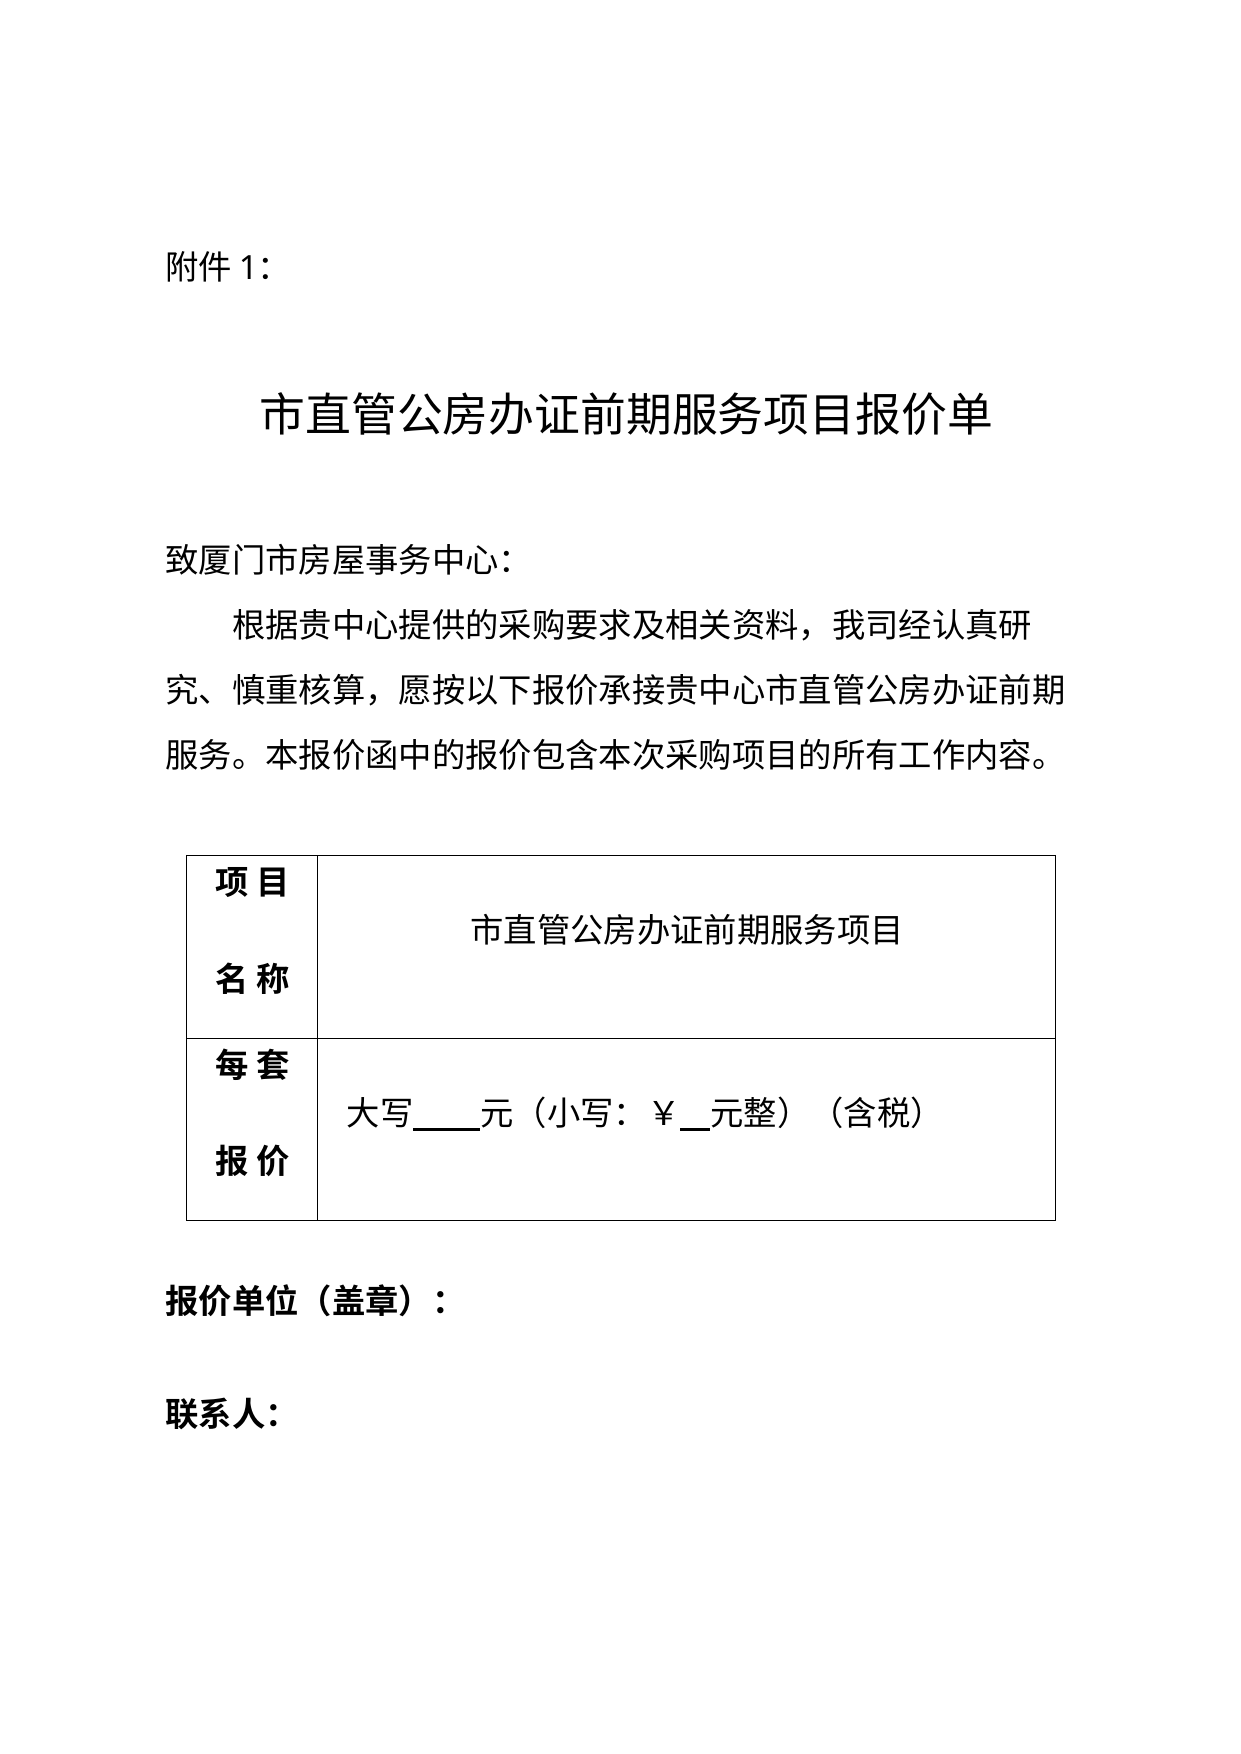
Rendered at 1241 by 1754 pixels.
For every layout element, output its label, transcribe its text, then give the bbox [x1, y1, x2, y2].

text 附件1： [165, 233, 1087, 298]
table_cell 每 套 报 价 [187, 1039, 317, 1220]
table_header 市直管公房办证前期服务项目 [318, 856, 1055, 1038]
text 报价单位（盖章）： [165, 1071, 1087, 1331]
text 根据贵中心提供的采购要求及相关资料，我司经认真研究、慎重核算，愿按以下报价承接贵中心市直管公房办证前期服务。本报价函中的报价包含本次采购项目的所有工作内容。 [165, 590, 1087, 785]
table_cell 大写 元（小写：￥ 元整）（含税） [318, 1039, 1055, 1220]
text 联系人： [165, 1379, 1087, 1444]
text 致厦门市房屋事务中心： [165, 525, 1087, 590]
text 市直管公房办证前期服务项目报价单 [165, 363, 1087, 460]
table_header 项 目 名 称 [187, 856, 317, 1038]
